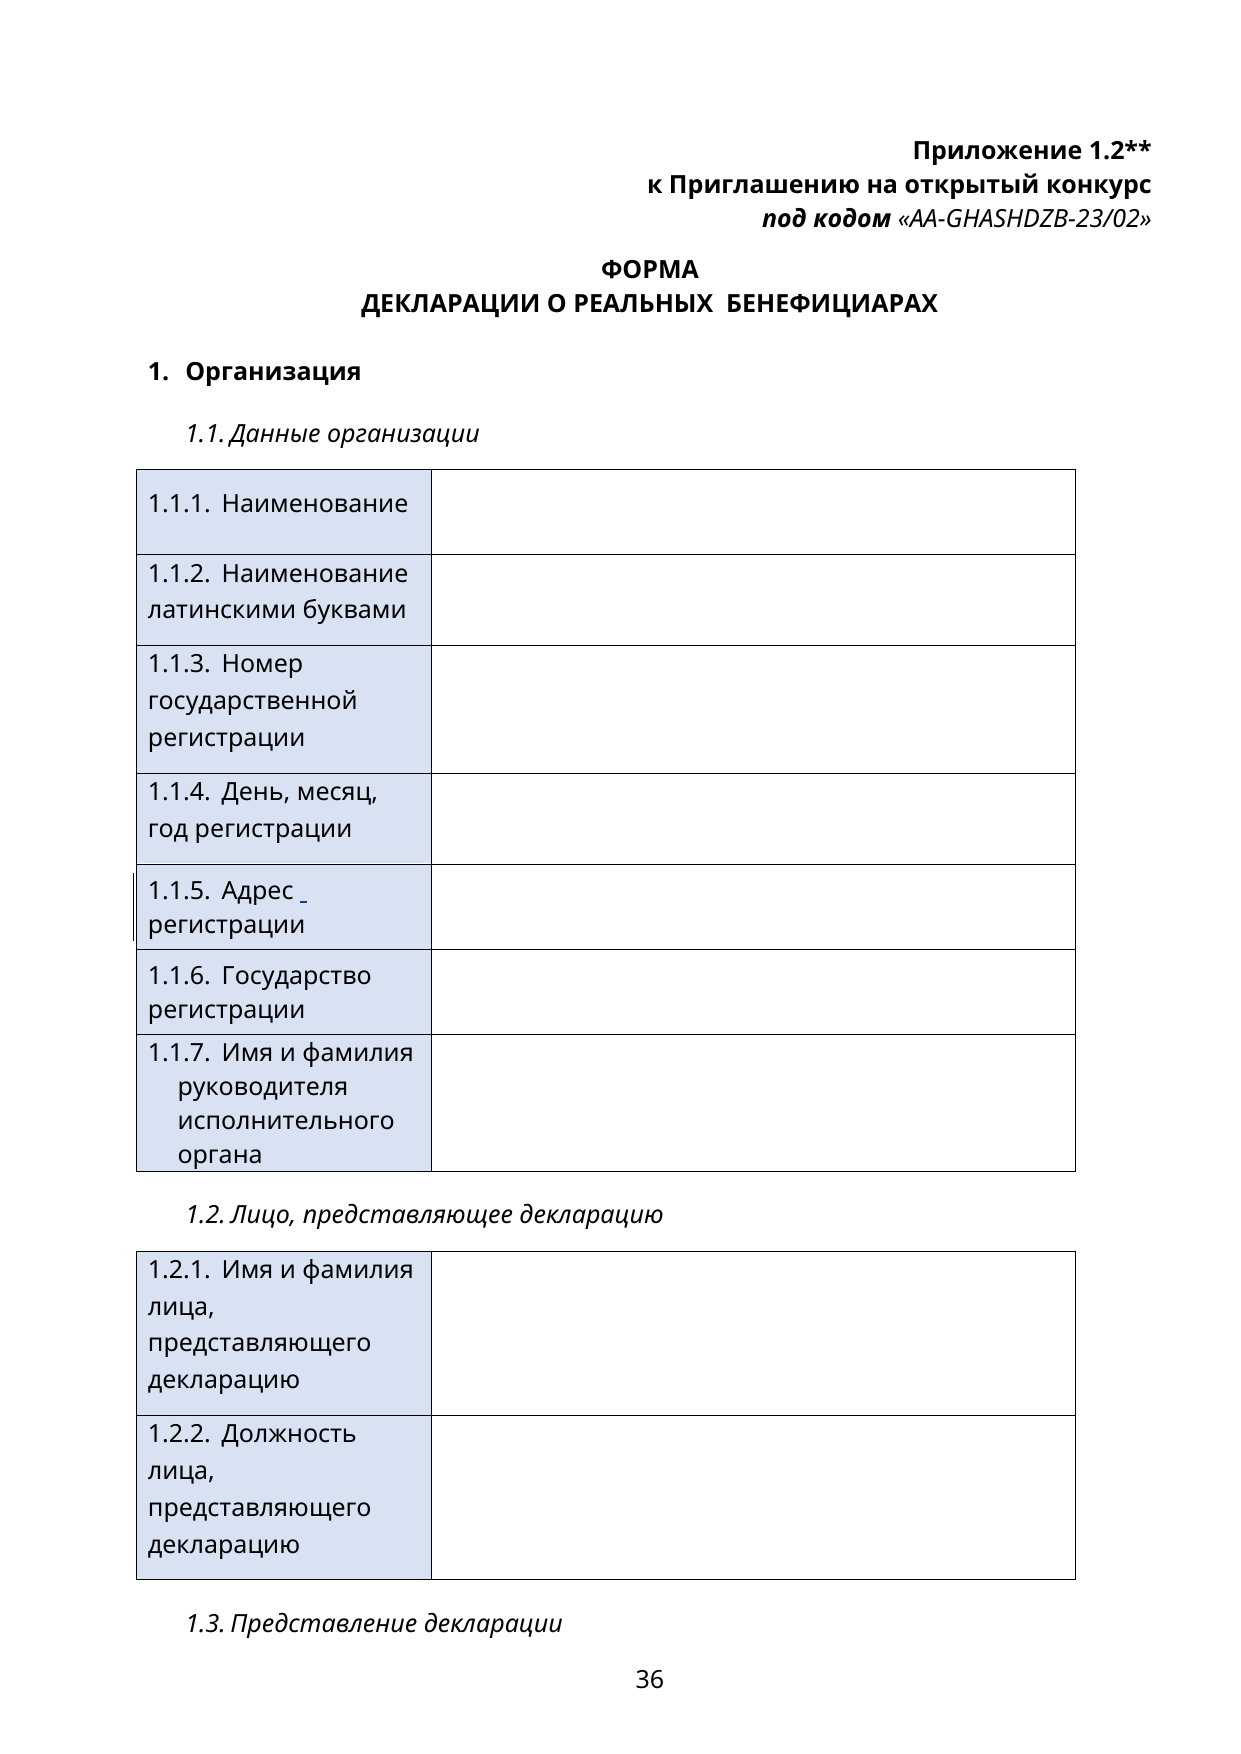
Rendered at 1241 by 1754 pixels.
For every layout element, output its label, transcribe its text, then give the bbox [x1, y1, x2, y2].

table_header [432, 1252, 1075, 1415]
table_cell Государство регистрации [137, 950, 431, 1034]
table_cell [432, 950, 1075, 1034]
table_cell [432, 865, 1075, 949]
table_cell Имя и фамилия руководителя исполнительного органа [137, 1035, 431, 1171]
table_cell День, месяц, год регистрации [137, 774, 431, 863]
table_cell Должность лица, представляющего декларацию [137, 1416, 431, 1579]
table_cell [432, 1416, 1075, 1579]
table_header [432, 470, 1075, 554]
table_header Наименование [137, 470, 431, 554]
text Приложение 1.2** [148, 133, 1152, 167]
list Организация [148, 354, 1152, 388]
table_cell [432, 646, 1075, 773]
text ДЕКЛАРАЦИИ О РЕАЛЬНЫХ БЕНЕФИЦИАРАХ [148, 286, 1152, 320]
table_cell Адрес регистрации [137, 865, 431, 949]
table_cell [432, 555, 1075, 645]
table_cell Номер государственной регистрации [137, 646, 431, 773]
table_header Имя и фамилия лица, представляющего декларацию [137, 1252, 431, 1415]
table_cell [432, 1035, 1075, 1171]
list Данные организации [185, 416, 1152, 450]
list Лицо, представляющее декларацию [185, 1197, 1152, 1231]
list Представление декларации [185, 1605, 1152, 1639]
text к Приглашению на открытый конкурс [148, 167, 1152, 201]
text ФОРМА [148, 252, 1152, 286]
subtitle под кодом «AA-GHASHDZB-23/02» [148, 201, 1152, 235]
table_cell Наименование латинскими буквами [137, 555, 431, 645]
table_cell [432, 774, 1075, 863]
